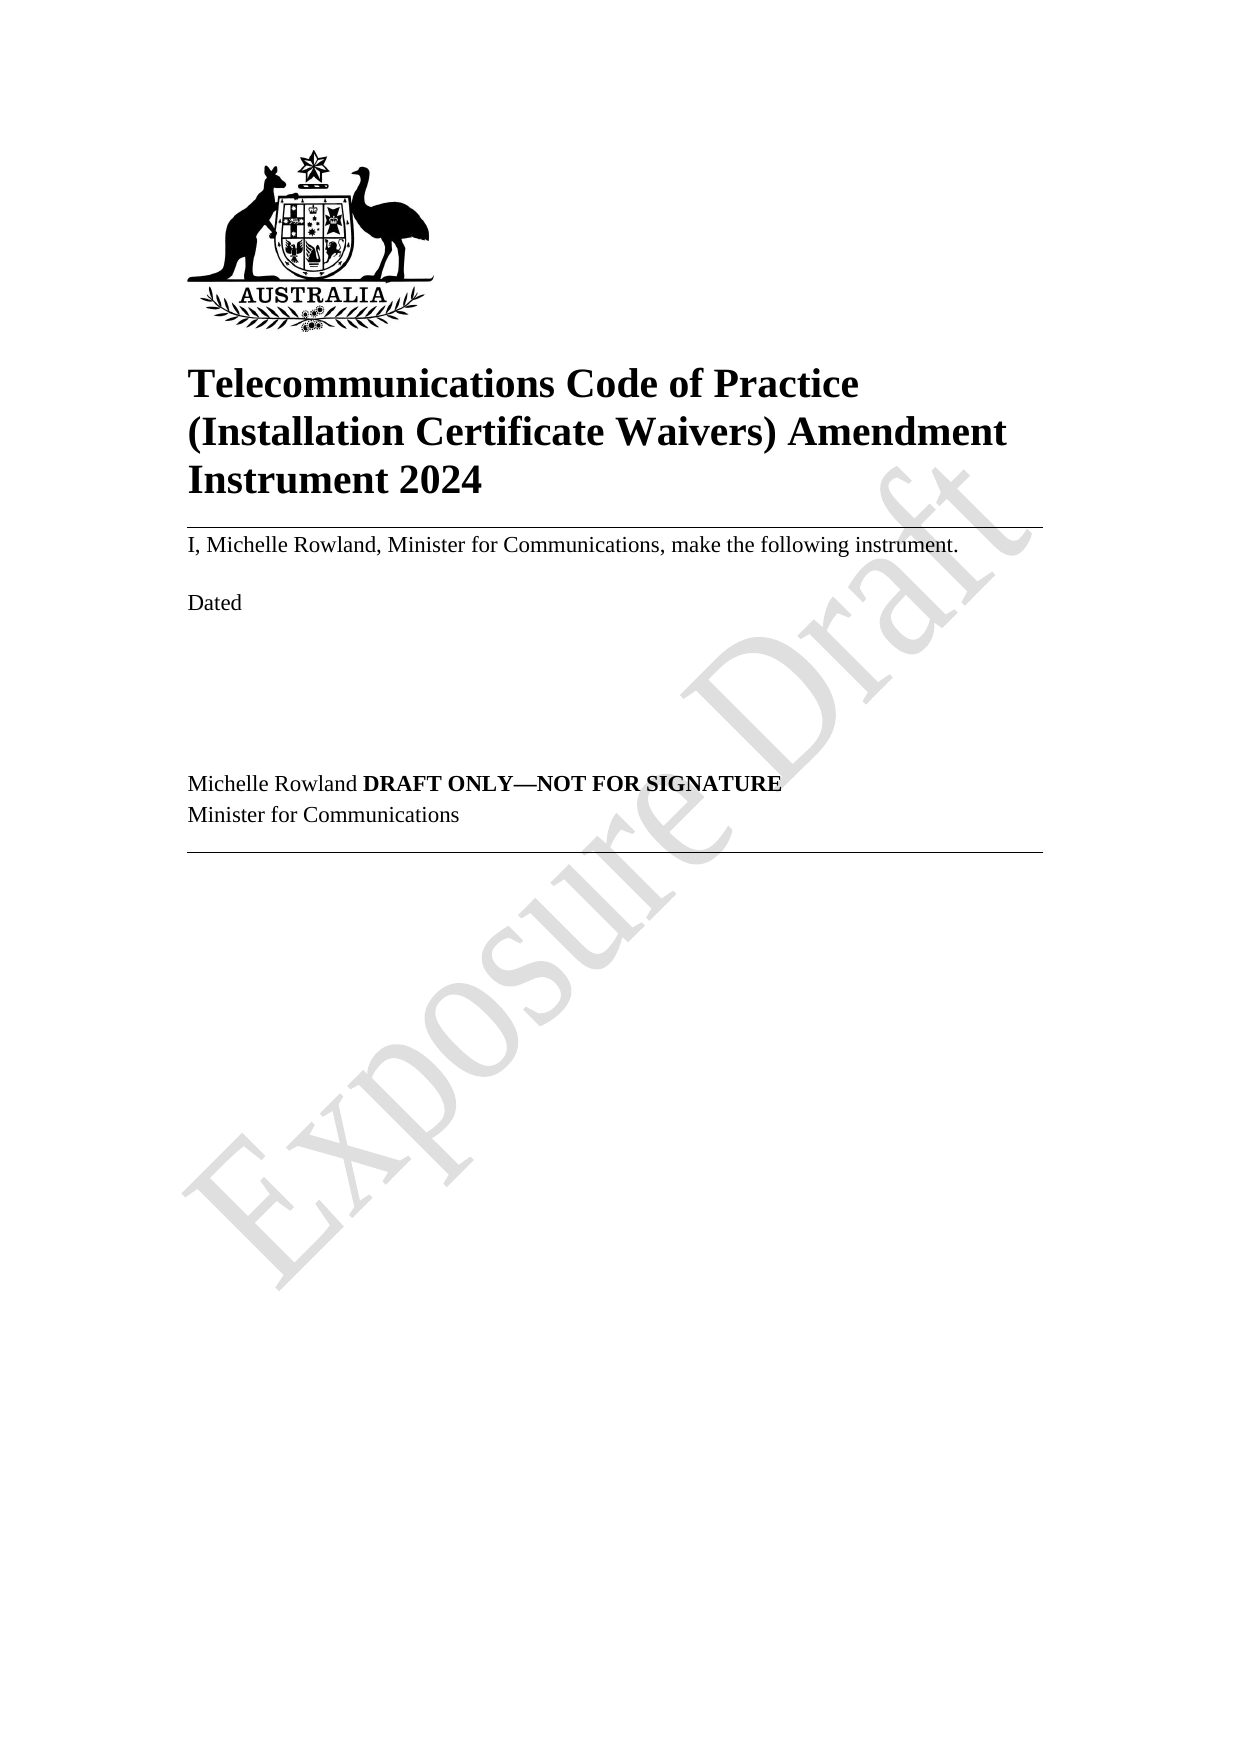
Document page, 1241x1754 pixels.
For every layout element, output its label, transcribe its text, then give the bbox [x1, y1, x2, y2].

text Telecommunications Code of Practice (Installation Certificate Waivers) Amendment Instrument 2024 [187, 358, 1053, 502]
text Dated [187, 588, 1012, 615]
text Minister for Communications [187, 796, 1043, 852]
picture [187, 150, 434, 332]
text I, Michelle Rowland, Minister for Communications, make the following instrument. [187, 528, 1043, 557]
text Michelle Rowland DRAFT ONLY—NOT FOR SIGNATURE [187, 765, 1012, 796]
